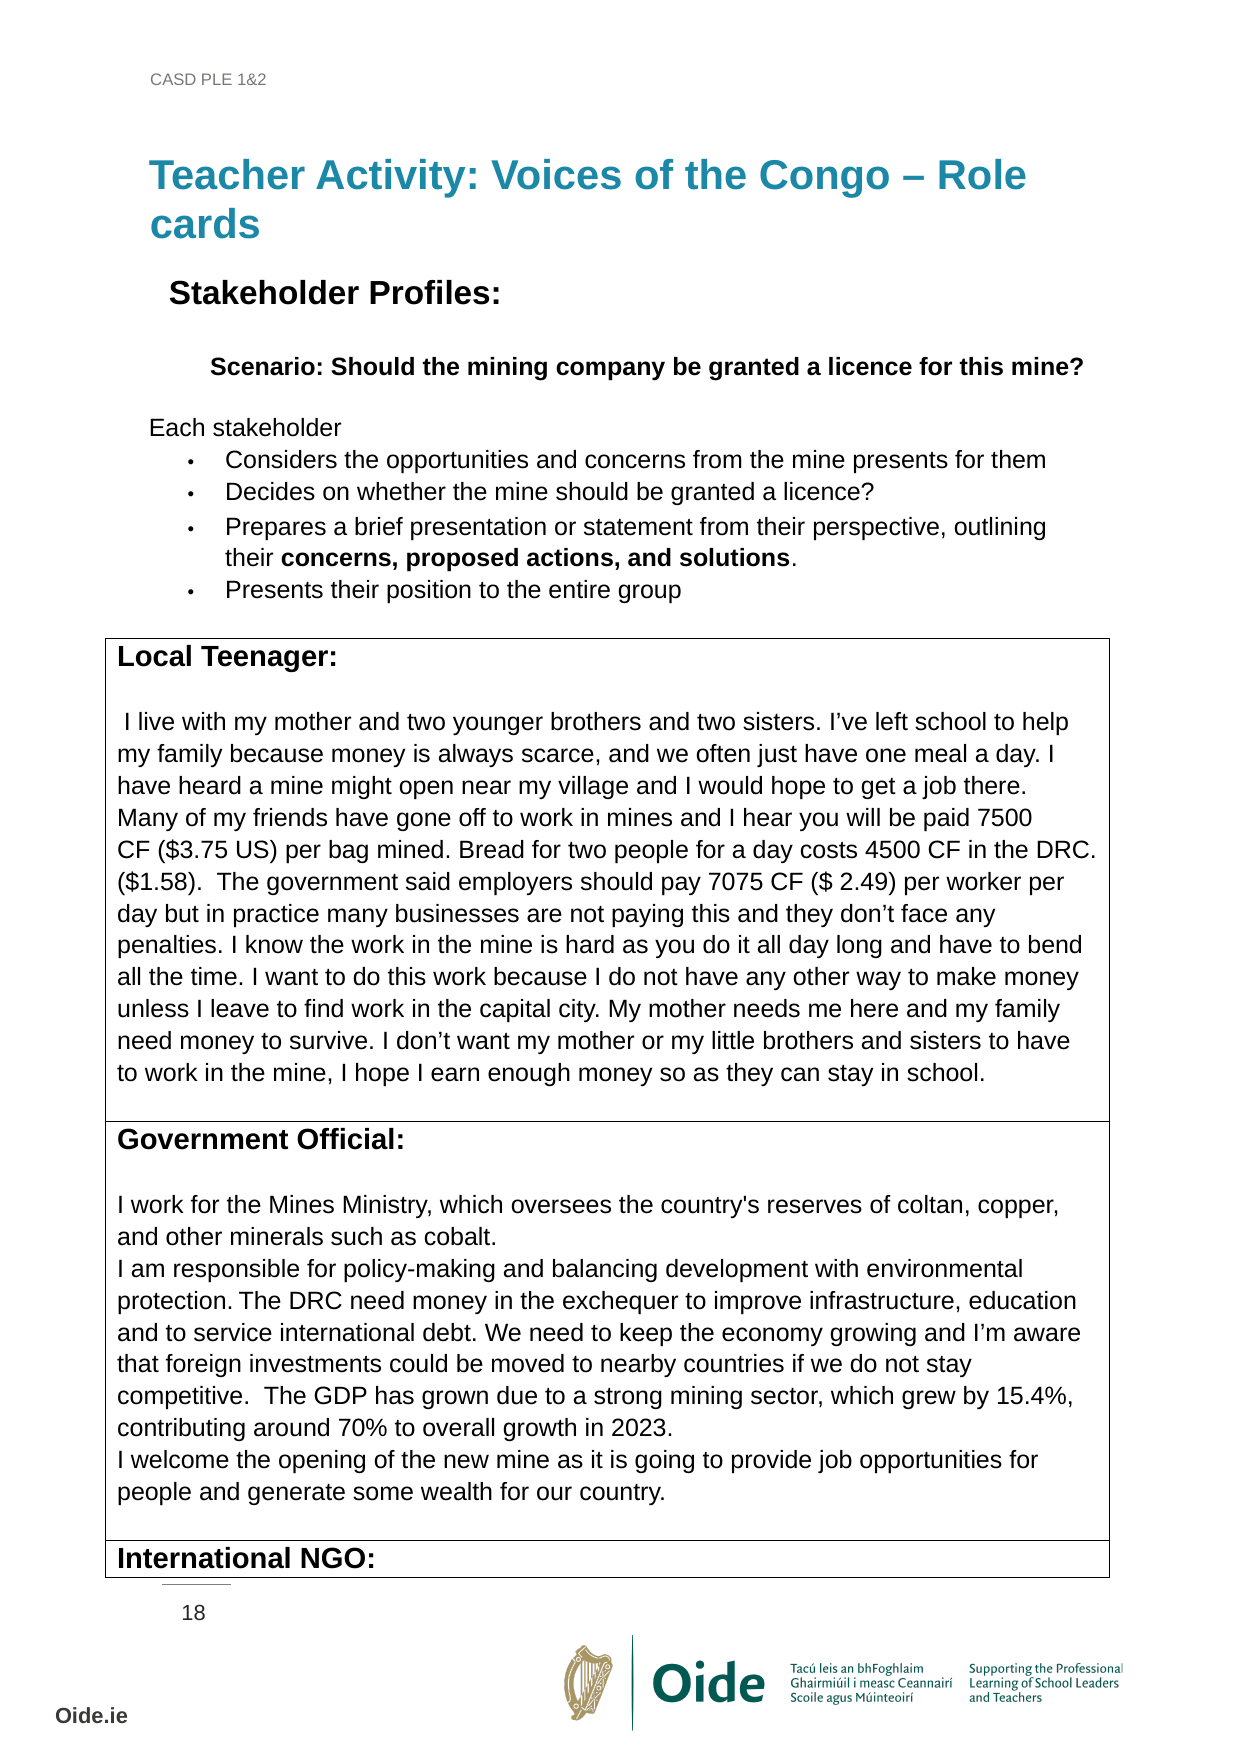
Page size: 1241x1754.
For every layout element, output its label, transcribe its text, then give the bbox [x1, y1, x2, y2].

list Decides on whether the mine should be granted a licence? [187, 477, 1090, 505]
picture [563, 1634, 1123, 1731]
table_header Local Teenager: I live with my mother and two younger brothers and two sisters. I’ve left school to help my family because money is always scarce, and we often just have one meal a day. I have heard a mine might open near my village and I would hope to get a job there. Many of my friends have gone off to work in mines and I hear you will be paid 7500 CF ($3.75 US) per bag mined. Bread for two people for a day costs 4500 CF in the DRC. ($1.58). The government said employers should pay 7075 CF ($ 2.49) per worker per day but in practice many businesses are not paying this and they don’t face any penalties. I know the work in the mine is hard as you do it all day long and have to bend all the time. I want to do this work because I do not have any other way to make money unless I leave to find work in the capital city. My mother needs me here and my family need money to survive. I don’t want my mother or my little brothers and sisters to have to work in the mine, I hope I earn enough money so as they can stay in school. [106, 639, 1109, 1121]
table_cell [106, 1541, 1109, 1577]
text Scenario: Should the mining company be granted a licence for this mine? [150, 352, 1090, 380]
list Considers the opportunities and concerns from the mine presents for them [187, 445, 1090, 473]
list Presents their position to the entire group [187, 575, 1090, 604]
list Prepares a brief presentation or statement from their perspective, outlining their concerns, proposed actions, and solutions. [187, 511, 1090, 572]
table_cell Government Official: I work for the Mines Ministry, which oversees the country's reserves of coltan, copper, and other minerals such as cobalt. I am responsible for policy-making and balancing development with environmental protection. The DRC need money in the exchequer to improve infrastructure, education and to service international debt. We need to keep the economy growing and I’m aware that foreign investments could be moved to nearby countries if we do not stay competitive. The GDP has grown due to a strong mining sector, which grew by 15.4%, contributing around 70% to overall growth in 2023. I welcome the opening of the new mine as it is going to provide job opportunities for people and generate some wealth for our country. [106, 1122, 1109, 1539]
text Each stakeholder [148, 413, 1090, 442]
subtitle Stakeholder Profiles: [150, 273, 1090, 312]
subtitle Teacher Activity: Voices of the Congo – Role cards [148, 150, 1080, 248]
